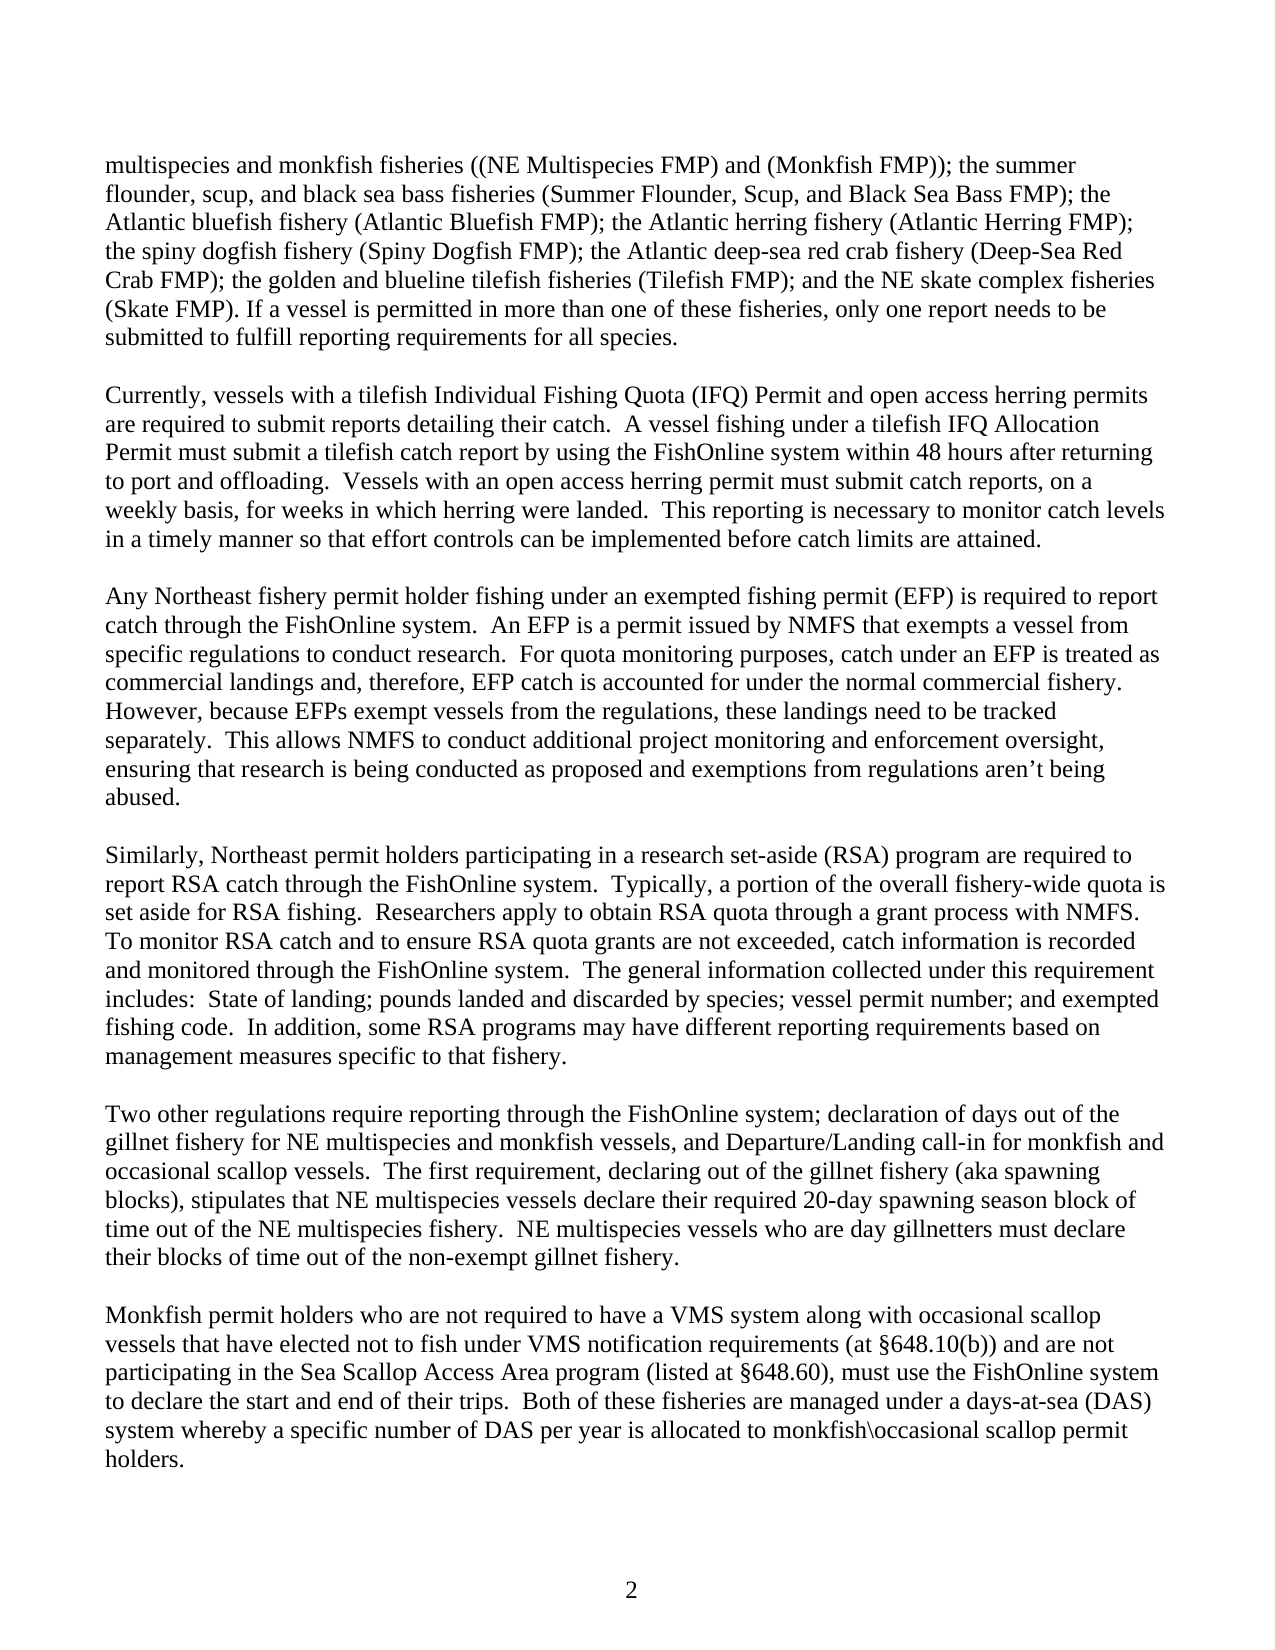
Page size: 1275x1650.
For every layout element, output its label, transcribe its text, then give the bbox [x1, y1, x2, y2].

text Two other regulations require reporting through the FishOnline system; declaration of days out of the gillnet fishery for NE multispecies and monkfish vessels, and Departure/Landing call-in for monkfish and occasional scallop vessels. The first requirement, declaring out of the gillnet fishery (aka spawning blocks), stipulates that NE multispecies vessels declare their required 20-day spawning season block of time out of the NE multispecies fishery. NE multispecies vessels who are day gillnetters must declare their blocks of time out of the non-exempt gillnet fishery. [105, 1099, 1170, 1271]
text Monkfish permit holders who are not required to have a VMS system along with occasional scallop vessels that have elected not to fish under VMS notification requirements (at §648.10(b)) and are not participating in the Sea Scallop Access Area program (listed at §648.60), must use the FishOnline system to declare the start and end of their trips. Both of these fisheries are managed under a days-at-sea (DAS) system whereby a specific number of DAS per year is allocated to monkfish\occasional scallop permit holders. [105, 1300, 1170, 1472]
text Currently, vessels with a tilefish Individual Fishing Quota (IFQ) Permit and open access herring permits are required to submit reports detailing their catch. A vessel fishing under a tilefish IFQ Allocation Permit must submit a tilefish catch report by using the FishOnline system within 48 hours after returning to port and offloading. Vessels with an open access herring permit must submit catch reports, on a weekly basis, for weeks in which herring were landed. This reporting is necessary to monitor catch levels in a timely manner so that effort controls can be implemented before catch limits are attained. [105, 380, 1170, 552]
text Similarly, Northeast permit holders participating in a research set-aside (RSA) program are required to report RSA catch through the FishOnline system. Typically, a portion of the overall fishery-wide quota is set aside for RSA fishing. Researchers apply to obtain RSA quota through a grant process with NMFS. To monitor RSA catch and to ensure RSA quota grants are not exceeded, catch information is recorded and monitored through the FishOnline system. The general information collected under this requirement includes: State of landing; pounds landed and discarded by species; vessel permit number; and exempted fishing code. In addition, some RSA programs may have different reporting requirements based on management measures specific to that fishery. [105, 840, 1170, 1070]
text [105, 150, 1170, 351]
text Any Northeast fishery permit holder fishing under an exempted fishing permit (EFP) is required to report catch through the FishOnline system. An EFP is a permit issued by NMFS that exempts a vessel from specific regulations to conduct research. For quota monitoring purposes, catch under an EFP is treated as commercial landings and, therefore, EFP catch is accounted for under the normal commercial fishery. However, because EFPs exempt vessels from the regulations, these landings need to be tracked separately. This allows NMFS to conduct additional project monitoring and enforcement oversight, ensuring that research is being conducted as proposed and exemptions from regulations aren’t being abused. [105, 581, 1170, 811]
